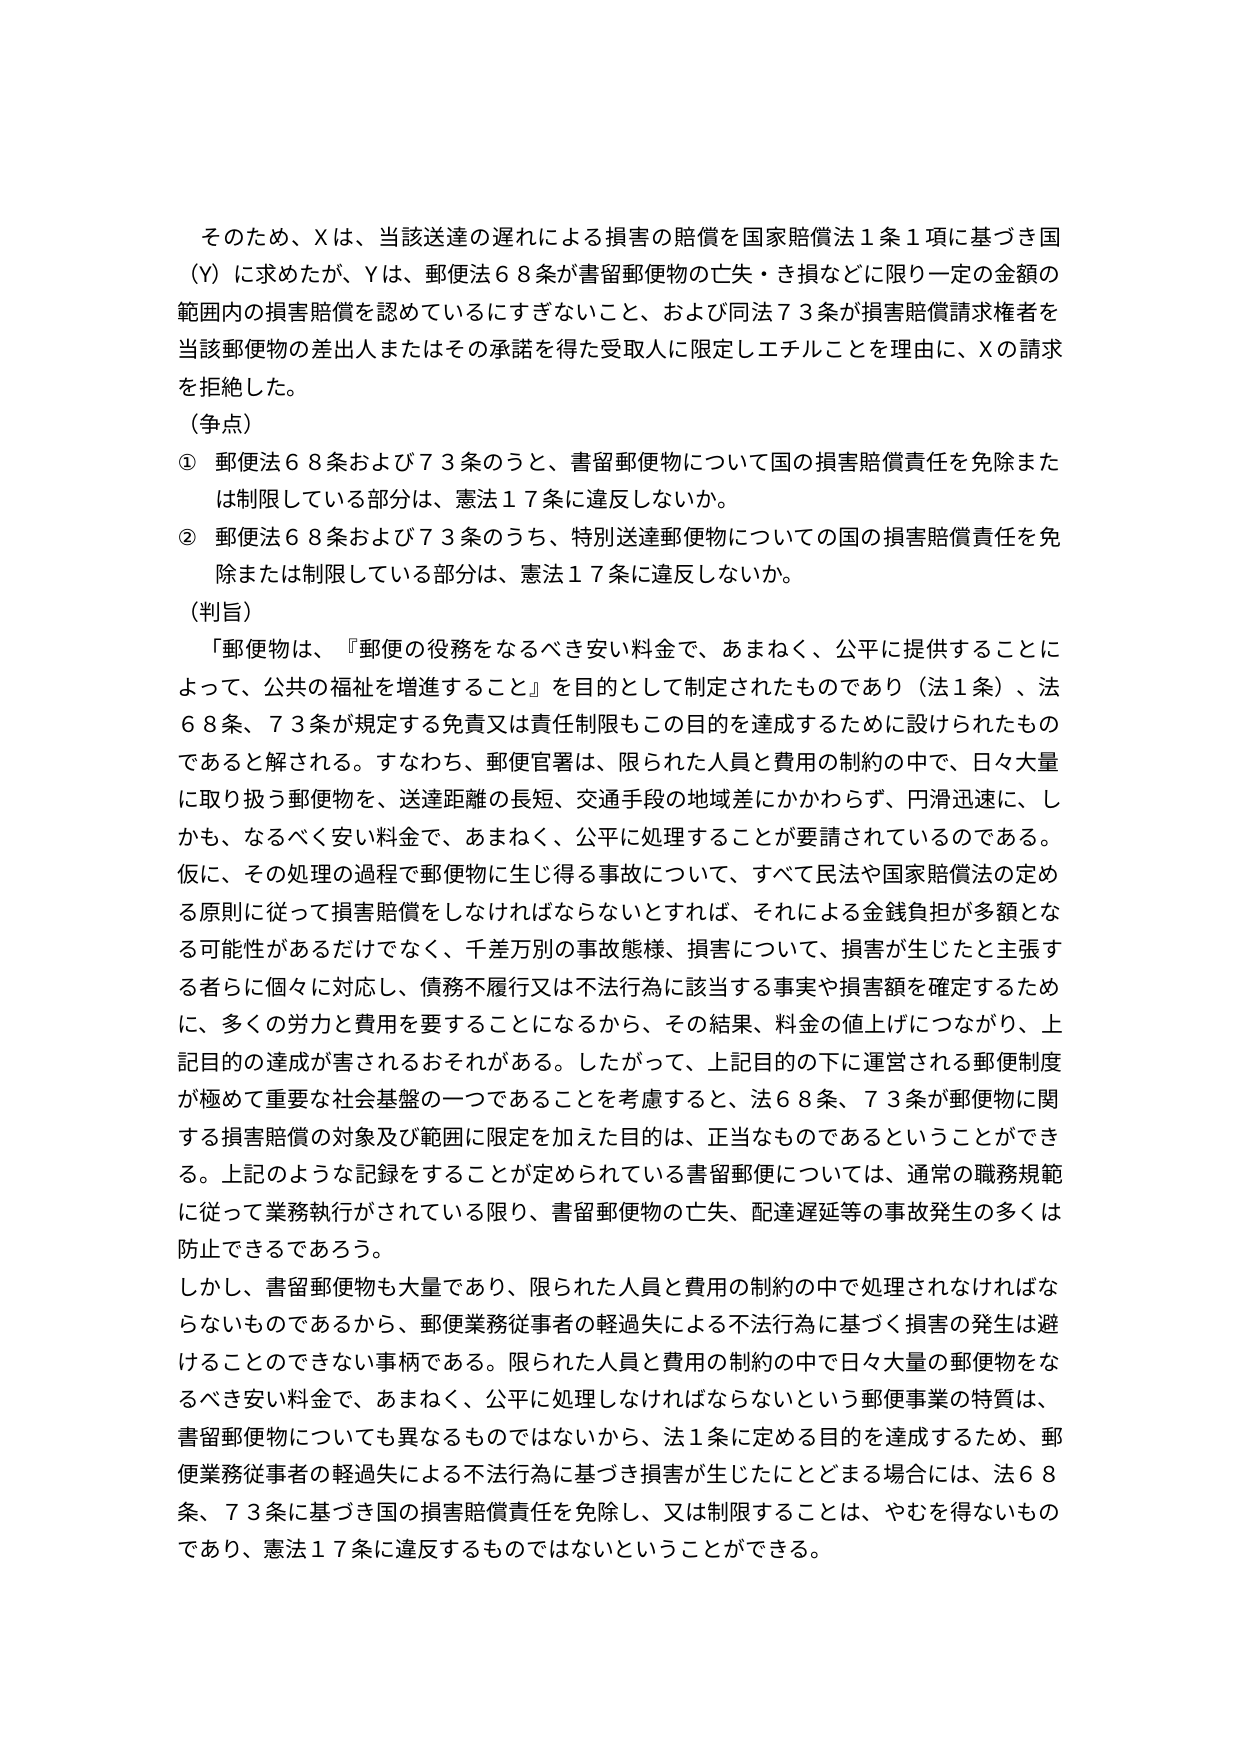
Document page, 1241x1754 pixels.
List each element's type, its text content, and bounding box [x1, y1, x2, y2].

list 郵便法６８条および７３条のうと、書留郵便物について国の損害賠償責任を免除または制限している部分は、憲法１７条に違反しないか。 [177, 442, 1063, 517]
text しかし、書留郵便物も大量であり、限られた人員と費用の制約の中で処理されなければならないものであるから、郵便業務従事者の軽過失による不法行為に基づく損害の発生は避けることのできない事柄である。限られた人員と費用の制約の中で日々大量の郵便物をなるべき安い料金で、あまねく、公平に処理しなければならないという郵便事業の特質は、書留郵便物についても異なるものではないから、法１条に定める目的を達成するため、郵便業務従事者の軽過失による不法行為に基づき損害が生じたにとどまる場合には、法６８条、７３条に基づき国の損害賠償責任を免除し、又は制限することは、やむを得ないものであり、憲法１７条に違反するものではないということができる。 [177, 1267, 1063, 1567]
text （争点） [177, 404, 1063, 442]
text そのため、Xは、当該送達の遅れによる損害の賠償を国家賠償法１条１項に基づき国（Y）に求めたが、Yは、郵便法６８条が書留郵便物の亡失・き損などに限り一定の金額の範囲内の損害賠償を認めているにすぎないこと、および同法７３条が損害賠償請求権者を当該郵便物の差出人またはその承諾を得た受取人に限定しエチルことを理由に、Xの請求を拒絶した。 [177, 217, 1063, 404]
text 「郵便物は、『郵便の役務をなるべき安い料金で、あまねく、公平に提供することによって、公共の福祉を増進すること』を目的として制定されたものであり（法１条）、法６８条、７３条が規定する免責又は責任制限もこの目的を達成するために設けられたものであると解される。すなわち、郵便官署は、限られた人員と費用の制約の中で、日々大量に取り扱う郵便物を、送達距離の長短、交通手段の地域差にかかわらず、円滑迅速に、しかも、なるべく安い料金で、あまねく、公平に処理することが要請されているのである。仮に、その処理の過程で郵便物に生じ得る事故について、すべて民法や国家賠償法の定める原則に従って損害賠償をしなければならないとすれば、それによる金銭負担が多額となる可能性があるだけでなく、千差万別の事故態様、損害について、損害が生じたと主張する者らに個々に対応し、債務不履行又は不法行為に該当する事実や損害額を確定するために、多くの労力と費用を要することになるから、その結果、料金の値上げにつながり、上記目的の達成が害されるおそれがある。したがって、上記目的の下に運営される郵便制度が極めて重要な社会基盤の一つであることを考慮すると、法６８条、７３条が郵便物に関する損害賠償の対象及び範囲に限定を加えた目的は、正当なものであるということができる。上記のような記録をすることが定められている書留郵便については、通常の職務規範に従って業務執行がされている限り、書留郵便物の亡失、配達遅延等の事故発生の多くは、防止できるであろう。 [177, 629, 1063, 1267]
list 郵便法６８条および７３条のうち、特別送達郵便物についての国の損害賠償責任を免除または制限している部分は、憲法１７条に違反しないか。 [177, 517, 1063, 592]
text （判旨） [177, 592, 1063, 629]
